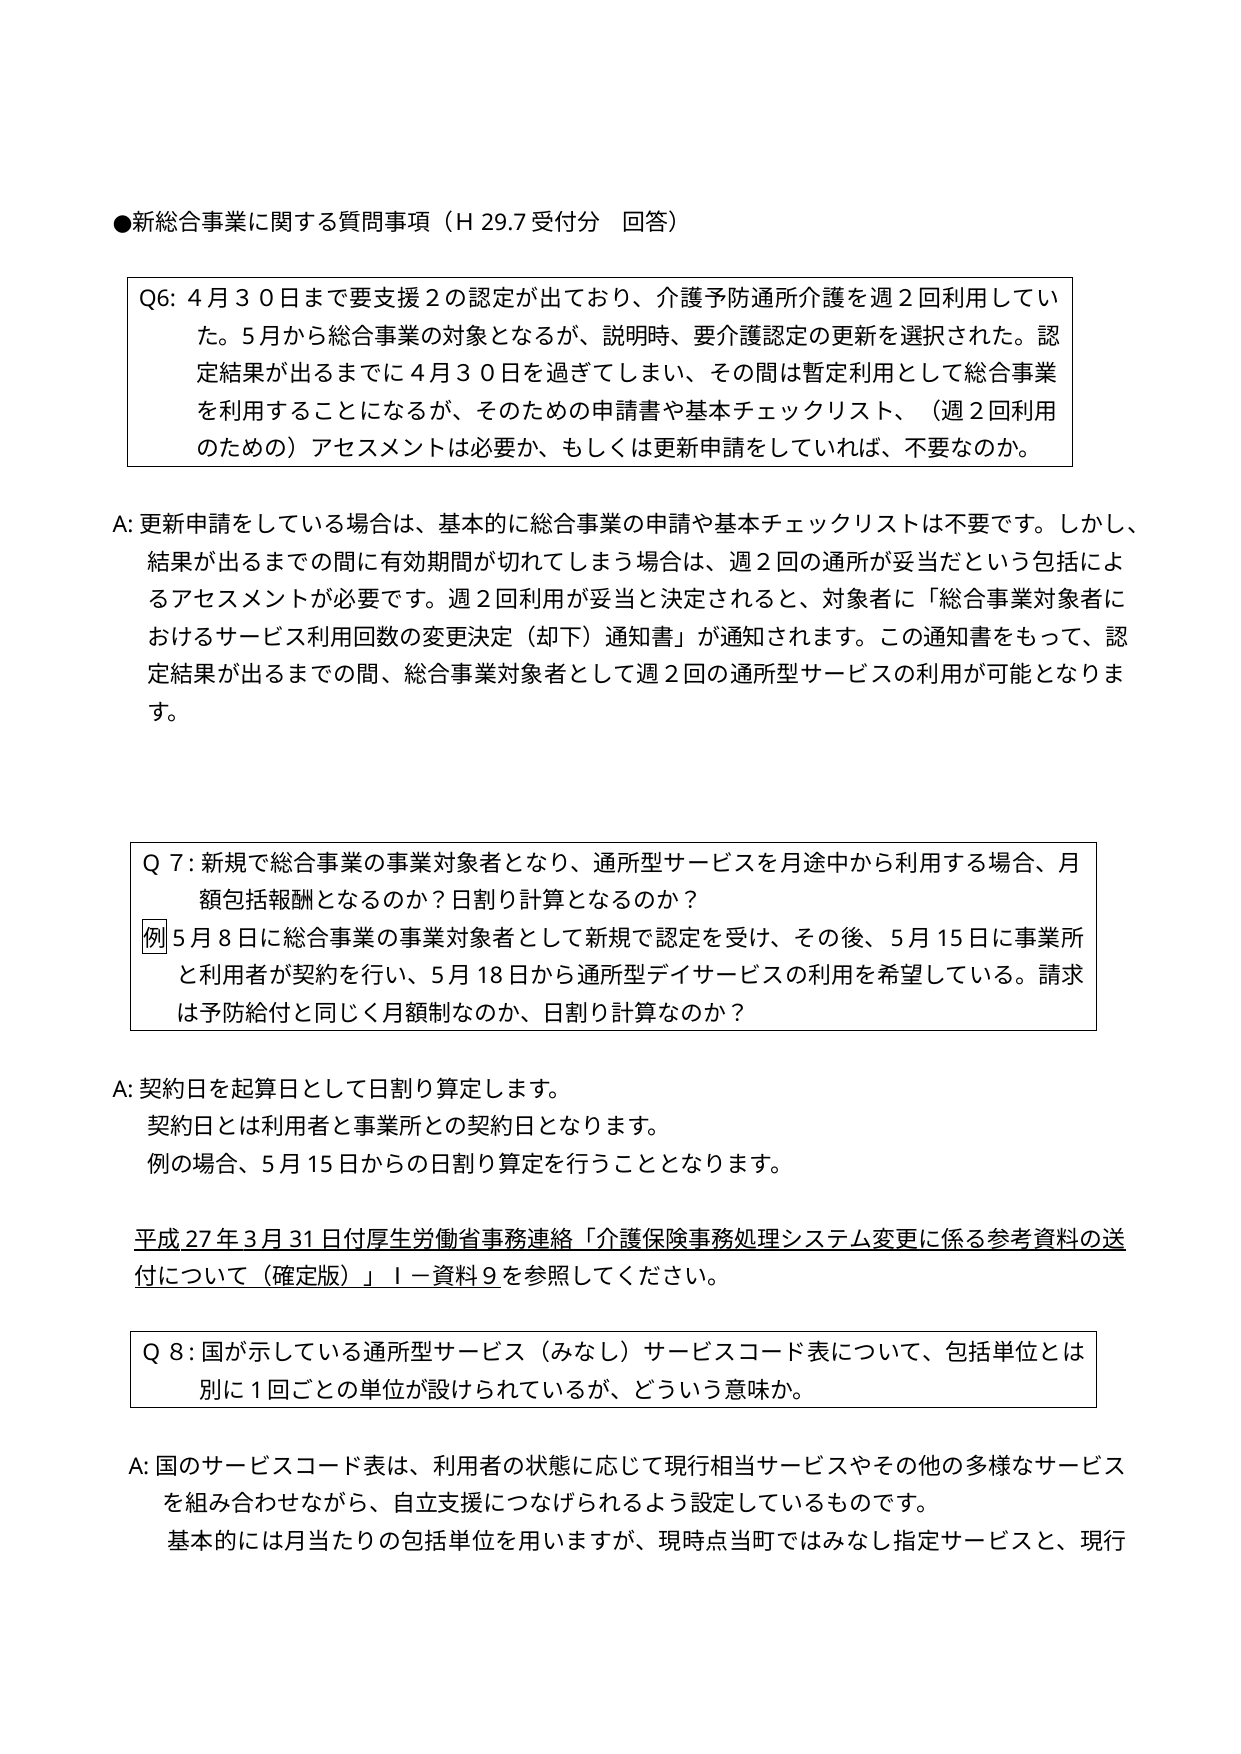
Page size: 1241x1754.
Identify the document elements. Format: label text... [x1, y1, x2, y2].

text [167, 1521, 1128, 1558]
text 平成27年3月31日付厚生労働省事務連絡「介護保険事務処理システム変更に係る参考資料の送付について（確定版）」Ⅰ－資料９を参照してください。 [134, 1219, 1128, 1294]
text A: 契約日を起算日として日割り算定します。 [112, 1069, 1128, 1106]
table_header Q８: 国が示している通所型サービス（みなし）サービスコード表について、包括単位とは別に1回ごとの単位が設けられているが、どういう意味か。 [131, 1332, 1096, 1407]
text 例の場合、5月15日からの日割り算定を行うこととなります。 [112, 1144, 1128, 1181]
text A: 国のサービスコード表は、利用者の状態に応じて現行相当サービスやその他の多様なサービスを組み合わせながら、自立支援につなげられるよう設定しているものです。 [128, 1446, 1128, 1521]
text ●新総合事業に関する質問事項（Ｈ29.7受付分 回答） [112, 202, 1128, 239]
table_header Q6: ４月３０日まで要支援２の認定が出ており、介護予防通所介護を週２回利用していた。5月から総合事業の対象となるが、説明時、要介護認定の更新を選択された。認定結果が出るまでに４月３０日を過ぎてしまい、その間は暫定利用として総合事業を利用することになるが、そのための申請書や基本チェックリスト、（週２回利用のための）アセスメントは必要か、もしくは更新申請をしていれば、不要なのか。 [128, 278, 1072, 466]
text A: 更新申請をしている場合は、基本的に総合事業の申請や基本チェックリストは不要です。しかし、結果が出るまでの間に有効期間が切れてしまう場合は、週２回の通所が妥当だという包括によるアセスメントが必要です。週２回利用が妥当と決定されると、対象者に「総合事業対象者におけるサービス利用回数の変更決定（却下）通知書」が通知されます。この通知書をもって、認定結果が出るまでの間、総合事業対象者として週２回の通所型サービスの利用が可能となります。 [112, 504, 1128, 729]
table_header Q７: 新規で総合事業の事業対象者となり、通所型サービスを月途中から利用する場合、月額包括報酬となるのか？日割り計算となるのか？ 例5月8日に総合事業の事業対象者として新規で認定を受け、その後、5月15日に事業所と利用者が契約を行い、5月18日から通所型デイサービスの利用を希望している。請求は予防給付と同じく月額制なのか、日割り計算なのか？ [131, 843, 1096, 1030]
text 契約日とは利用者と事業所との契約日となります。 [112, 1106, 1128, 1144]
